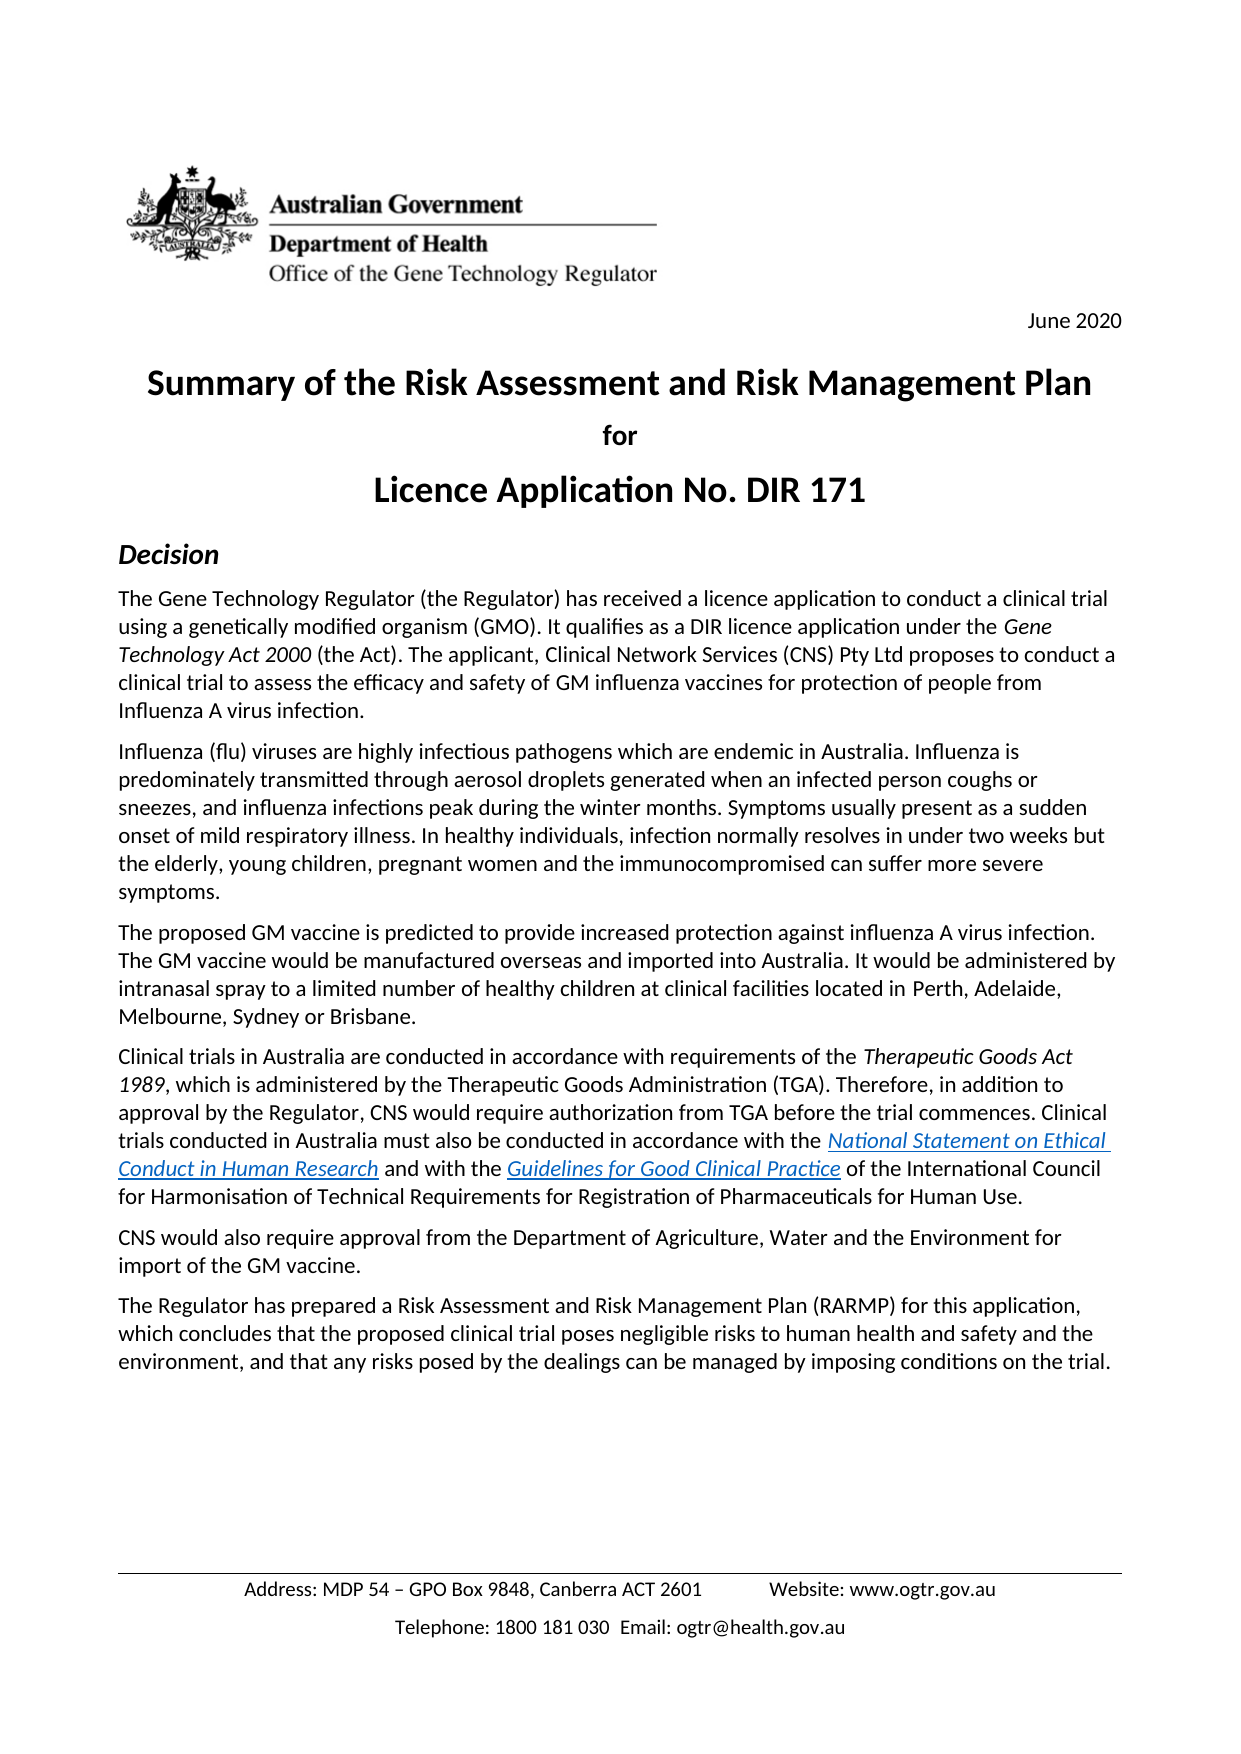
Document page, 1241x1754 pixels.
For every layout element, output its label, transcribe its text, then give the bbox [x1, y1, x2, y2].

text for [118, 417, 1122, 453]
text Influenza (flu) viruses are highly infectious pathogens which are endemic in Australia. Influenza is predominately transmitted through aerosol droplets generated when an infected person coughs or sneezes, and influenza infections peak during the winter months. Symptoms usually present as a sudden onset of mild respiratory illness. In healthy individuals, infection normally resolves in under two weeks but the elderly, young children, pregnant women and the immunocompromised can suffer more severe symptoms. [118, 737, 1122, 905]
text The proposed GM vaccine is predicted to provide increased protection against influenza A virus infection. The GM vaccine would be manufactured overseas and imported into Australia. It would be administered by intranasal spray to a limited number of healthy children at clinical facilities located in Perth, Adelaide, Melbourne, Sydney or Brisbane. [118, 918, 1122, 1030]
text The Regulator has prepared a Risk Assessment and Risk Management Plan (RARMP) for this application, which concludes that the proposed clinical trial poses negligible risks to human health and safety and the environment, and that any risks posed by the dealings can be managed by imposing conditions on the trial. [118, 1291, 1122, 1376]
text Decision [118, 536, 1122, 572]
text CNS would also require approval from the Department of Agriculture, Water and the Environment for import of the GM vaccine. [118, 1223, 1122, 1279]
subtitle Summary of the Risk Assessment and Risk Management Plan [118, 359, 1122, 405]
text Clinical trials in Australia are conducted in accordance with requirements of the Therapeutic Goods Act 1989, which is administered by the Therapeutic Goods Administration (TGA). Therefore, in addition to approval by the Regulator, CNS would require authorization from TGA before the trial commences. Clinical trials conducted in Australia must also be conducted in accordance with the National Statement on Ethical Conduct in Human Research and with the Guidelines for Good Clinical Practice of the International Council for Harmonisation of Technical Requirements for Registration of Pharmaceuticals for Human Use. [118, 1042, 1122, 1210]
text The Gene Technology Regulator (the Regulator) has received a licence application to conduct a clinical trial using a genetically modified organism (GMO). It qualifies as a DIR licence application under the Gene Technology Act 2000 (the Act). The applicant, Clinical Network Services (CNS) Pty Ltd proposes to conduct a clinical trial to assess the efficacy and safety of GM influenza vaccines for protection of people from Influenza A virus infection. [118, 584, 1122, 724]
text Licence Application No. DIR 171 [118, 466, 1122, 511]
picture [118, 150, 666, 306]
